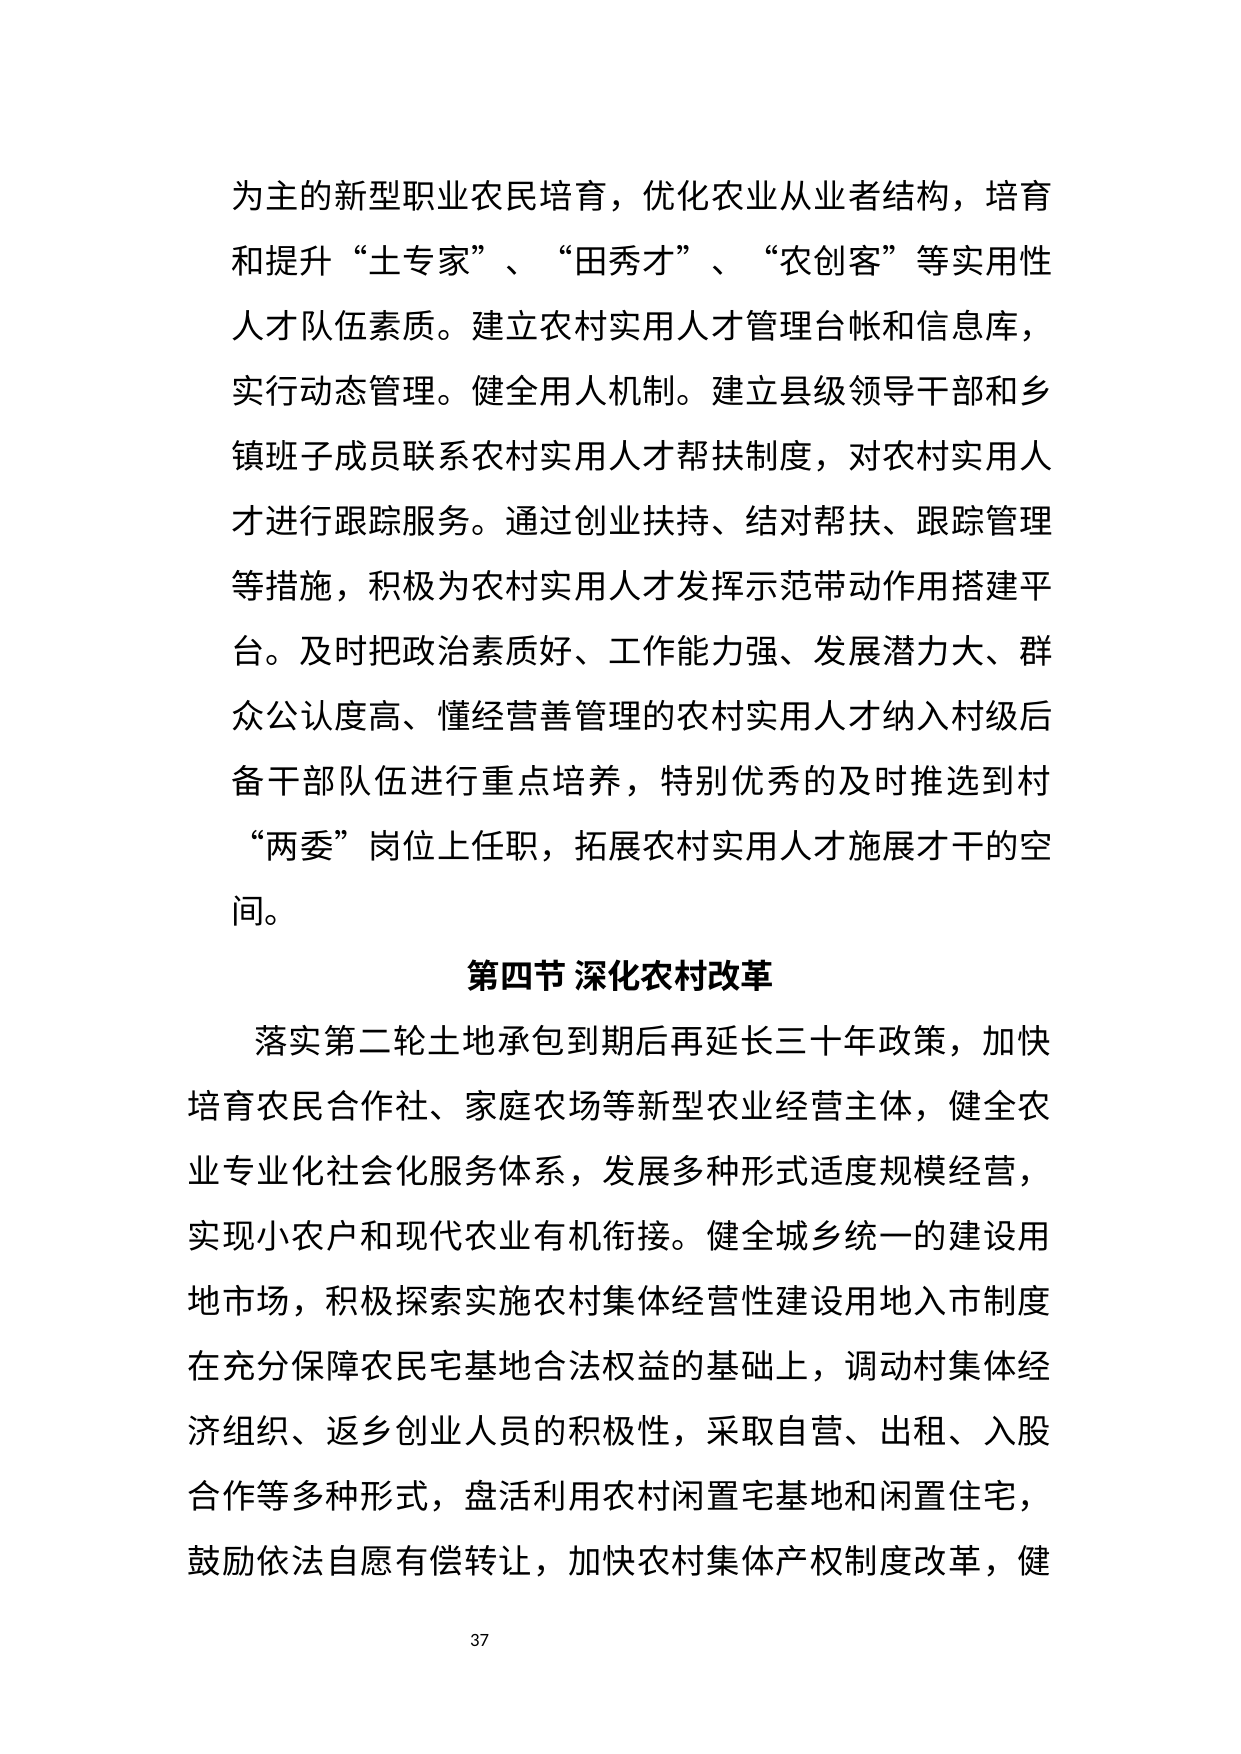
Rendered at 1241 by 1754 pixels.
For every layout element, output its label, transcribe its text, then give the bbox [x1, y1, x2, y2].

subtitle 第四节 深化农村改革 [187, 942, 1053, 1007]
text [187, 1007, 1053, 1592]
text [231, 162, 1053, 942]
